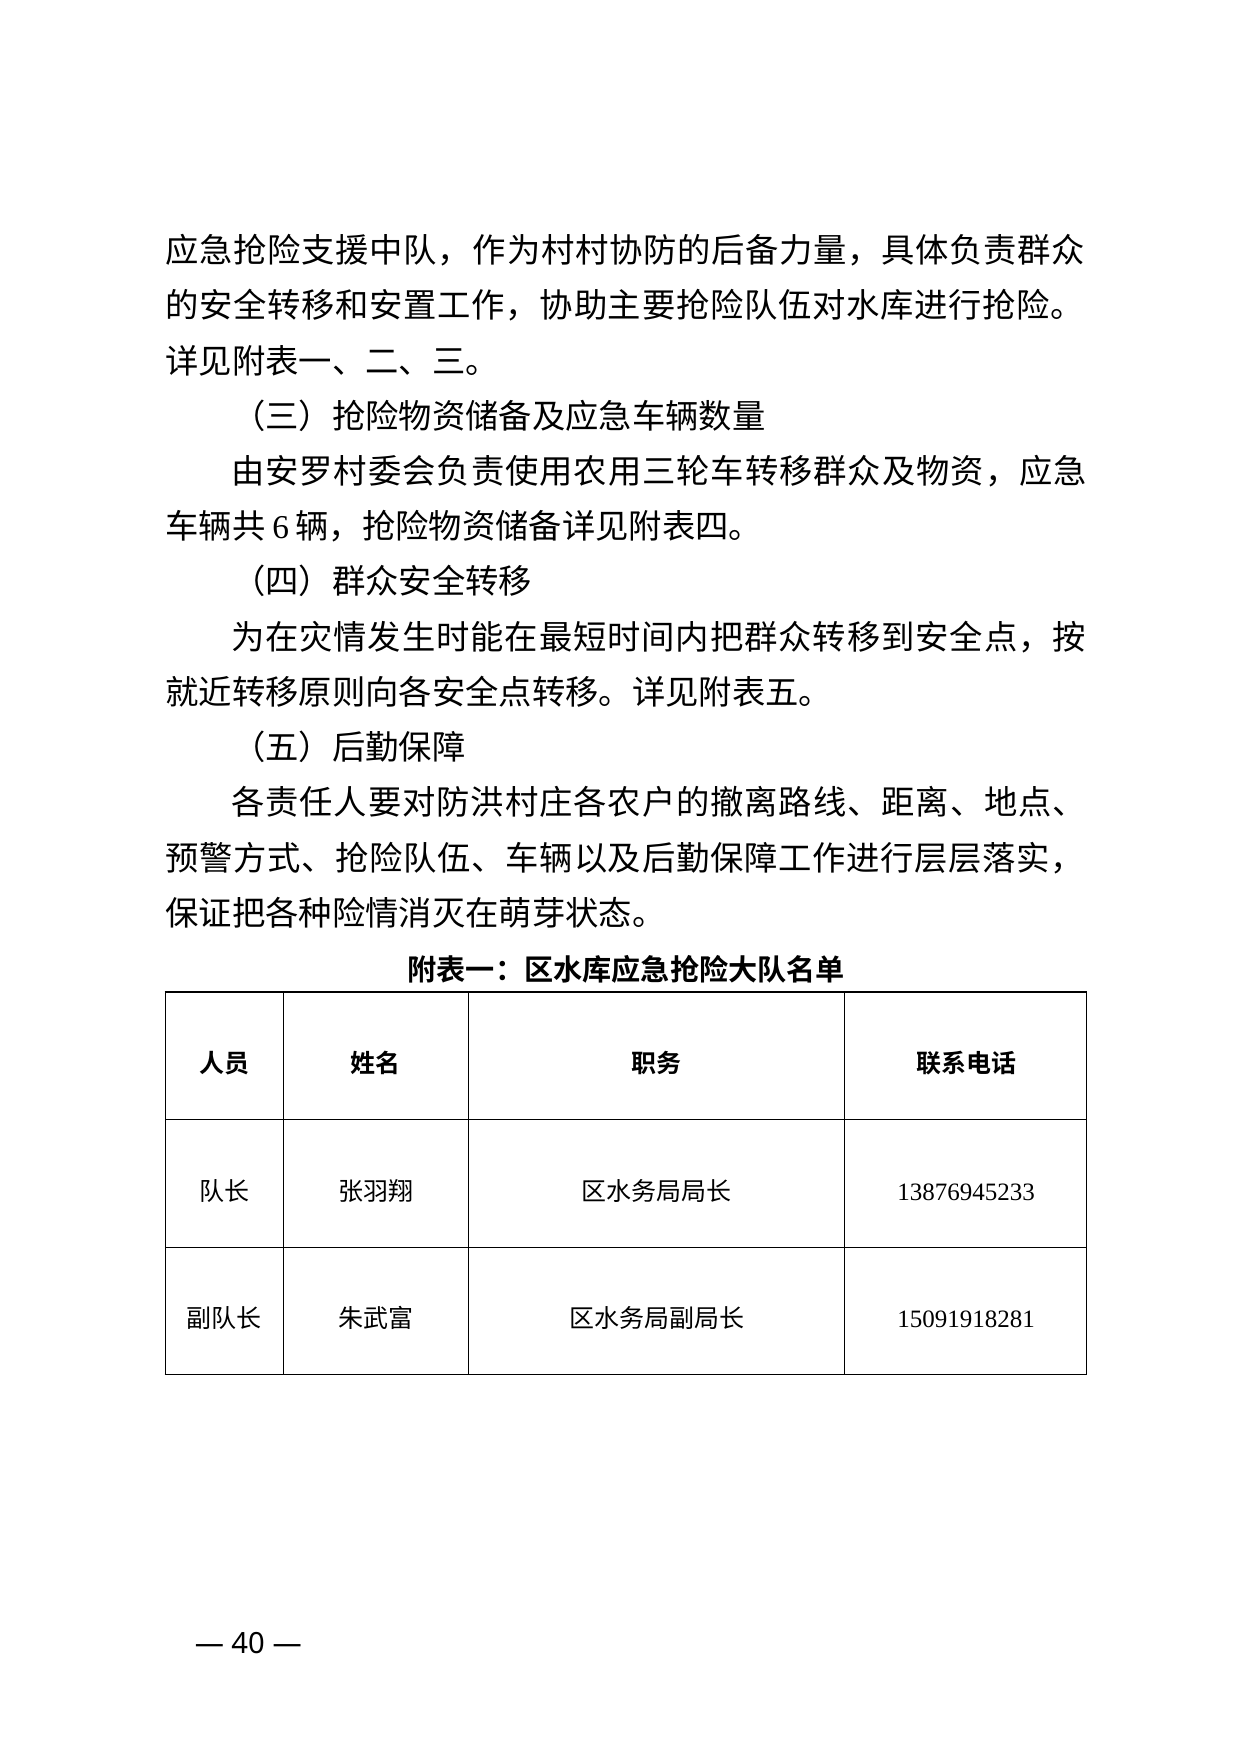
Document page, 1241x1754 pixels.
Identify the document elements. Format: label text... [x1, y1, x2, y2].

table_cell 张羽翔 [284, 1120, 468, 1247]
subtitle （四）群众安全转移 [165, 550, 1087, 605]
text 各责任人要对防洪村庄各农户的撤离路线、距离、地点、预警方式、抢险队伍、车辆以及后勤保障工作进行层层落实，保证把各种险情消灭在萌芽状态。 [165, 771, 1087, 936]
table_cell 朱武富 [284, 1248, 468, 1374]
text 由安罗村委会负责使用农用三轮车转移群众及物资，应急车辆共6辆，抢险物资储备详见附表四。 [165, 439, 1087, 550]
subtitle （三）抢险物资储备及应急车辆数量 [165, 384, 1087, 439]
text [165, 218, 1087, 384]
text 附表一：区水库应急抢险大队名单 [165, 936, 1087, 991]
table_cell 13876945233 [845, 1120, 1086, 1247]
table_cell 副队长 [166, 1248, 283, 1374]
subtitle （五）后勤保障 [165, 715, 1087, 771]
table_cell 区水务局局长 [469, 1120, 844, 1247]
table_header 人员 [166, 993, 283, 1119]
table_header 联系电话 [845, 993, 1086, 1119]
text 为在灾情发生时能在最短时间内把群众转移到安全点，按就近转移原则向各安全点转移。详见附表五。 [165, 605, 1087, 715]
table_header 姓名 [284, 993, 468, 1119]
table_header 职务 [469, 993, 844, 1119]
table_cell 区水务局副局长 [469, 1248, 844, 1374]
table_cell 15091918281 [845, 1248, 1086, 1374]
table_cell 队长 [166, 1120, 283, 1247]
